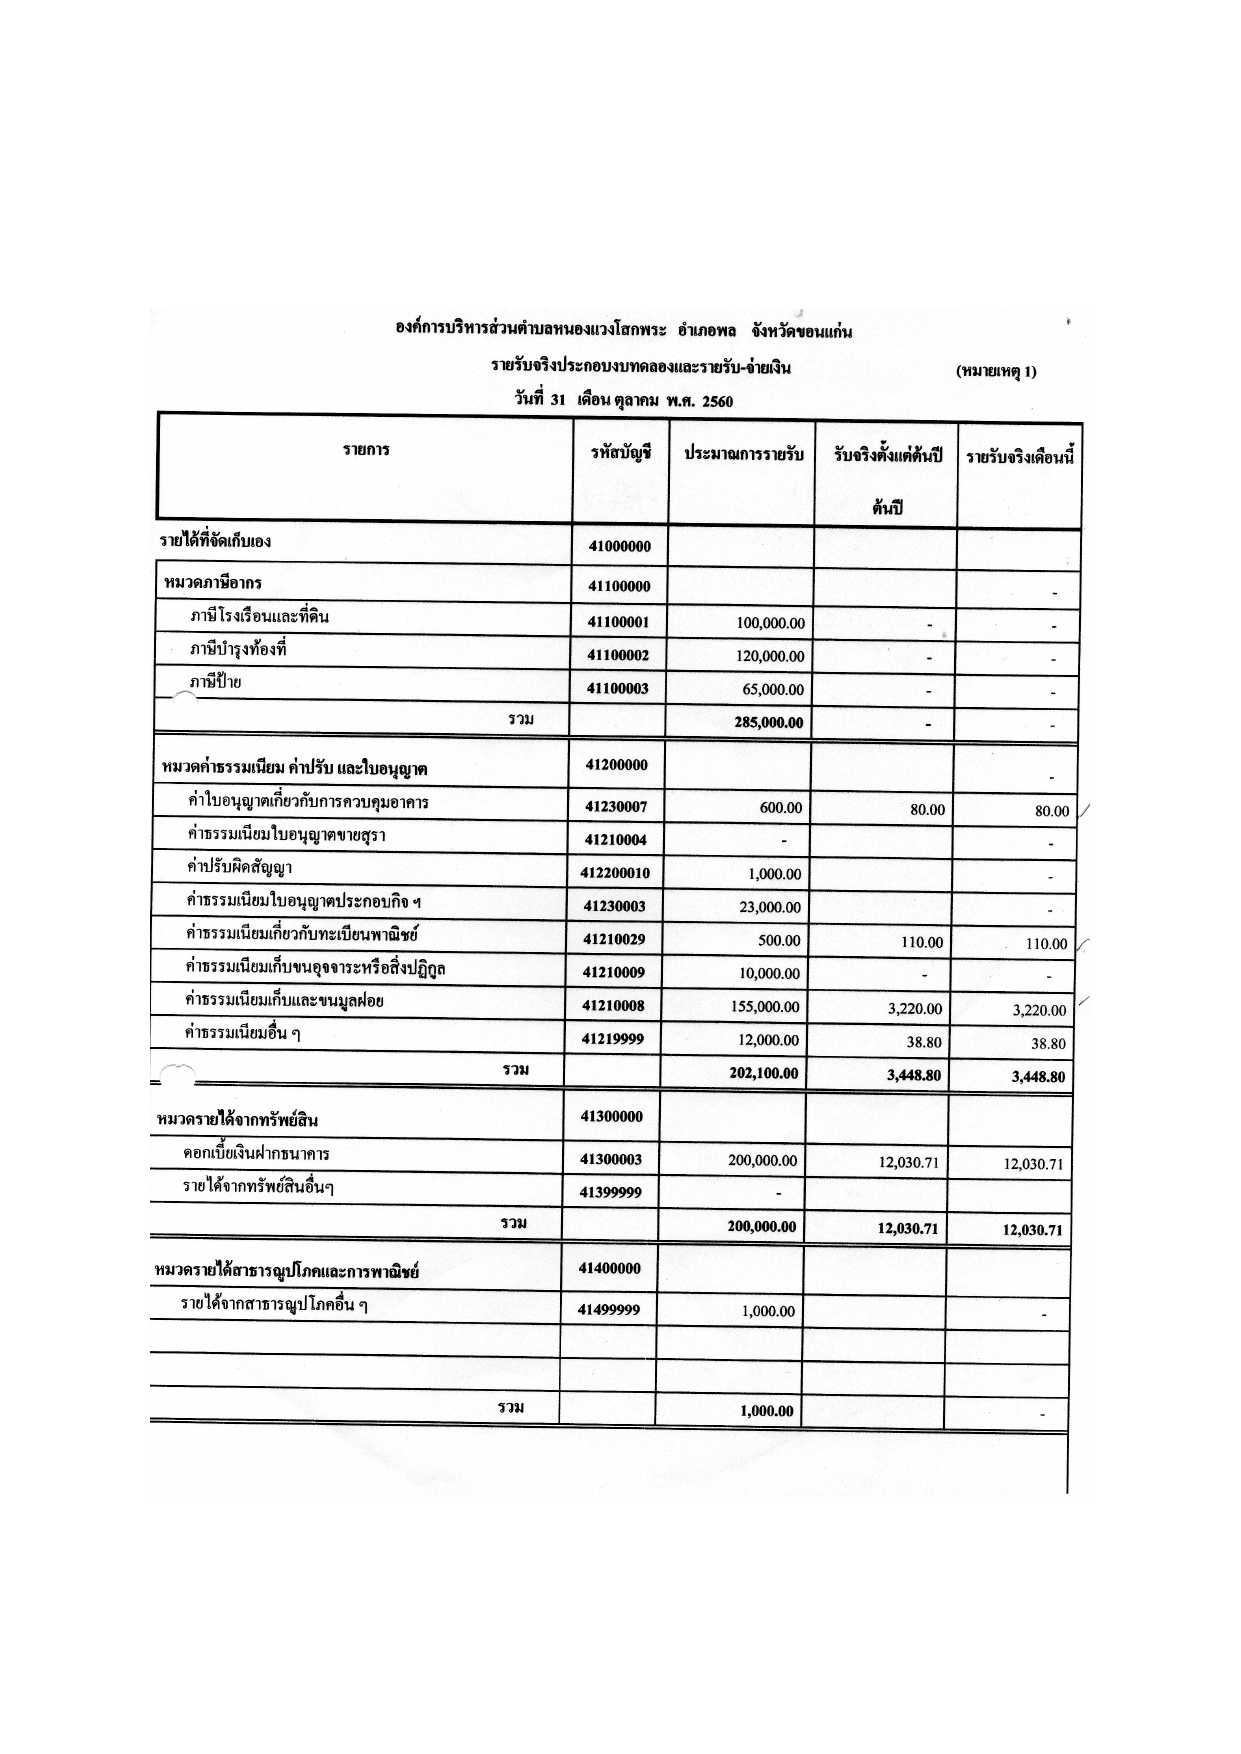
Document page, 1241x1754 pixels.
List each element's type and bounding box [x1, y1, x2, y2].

picture [150, 309, 1091, 1497]
